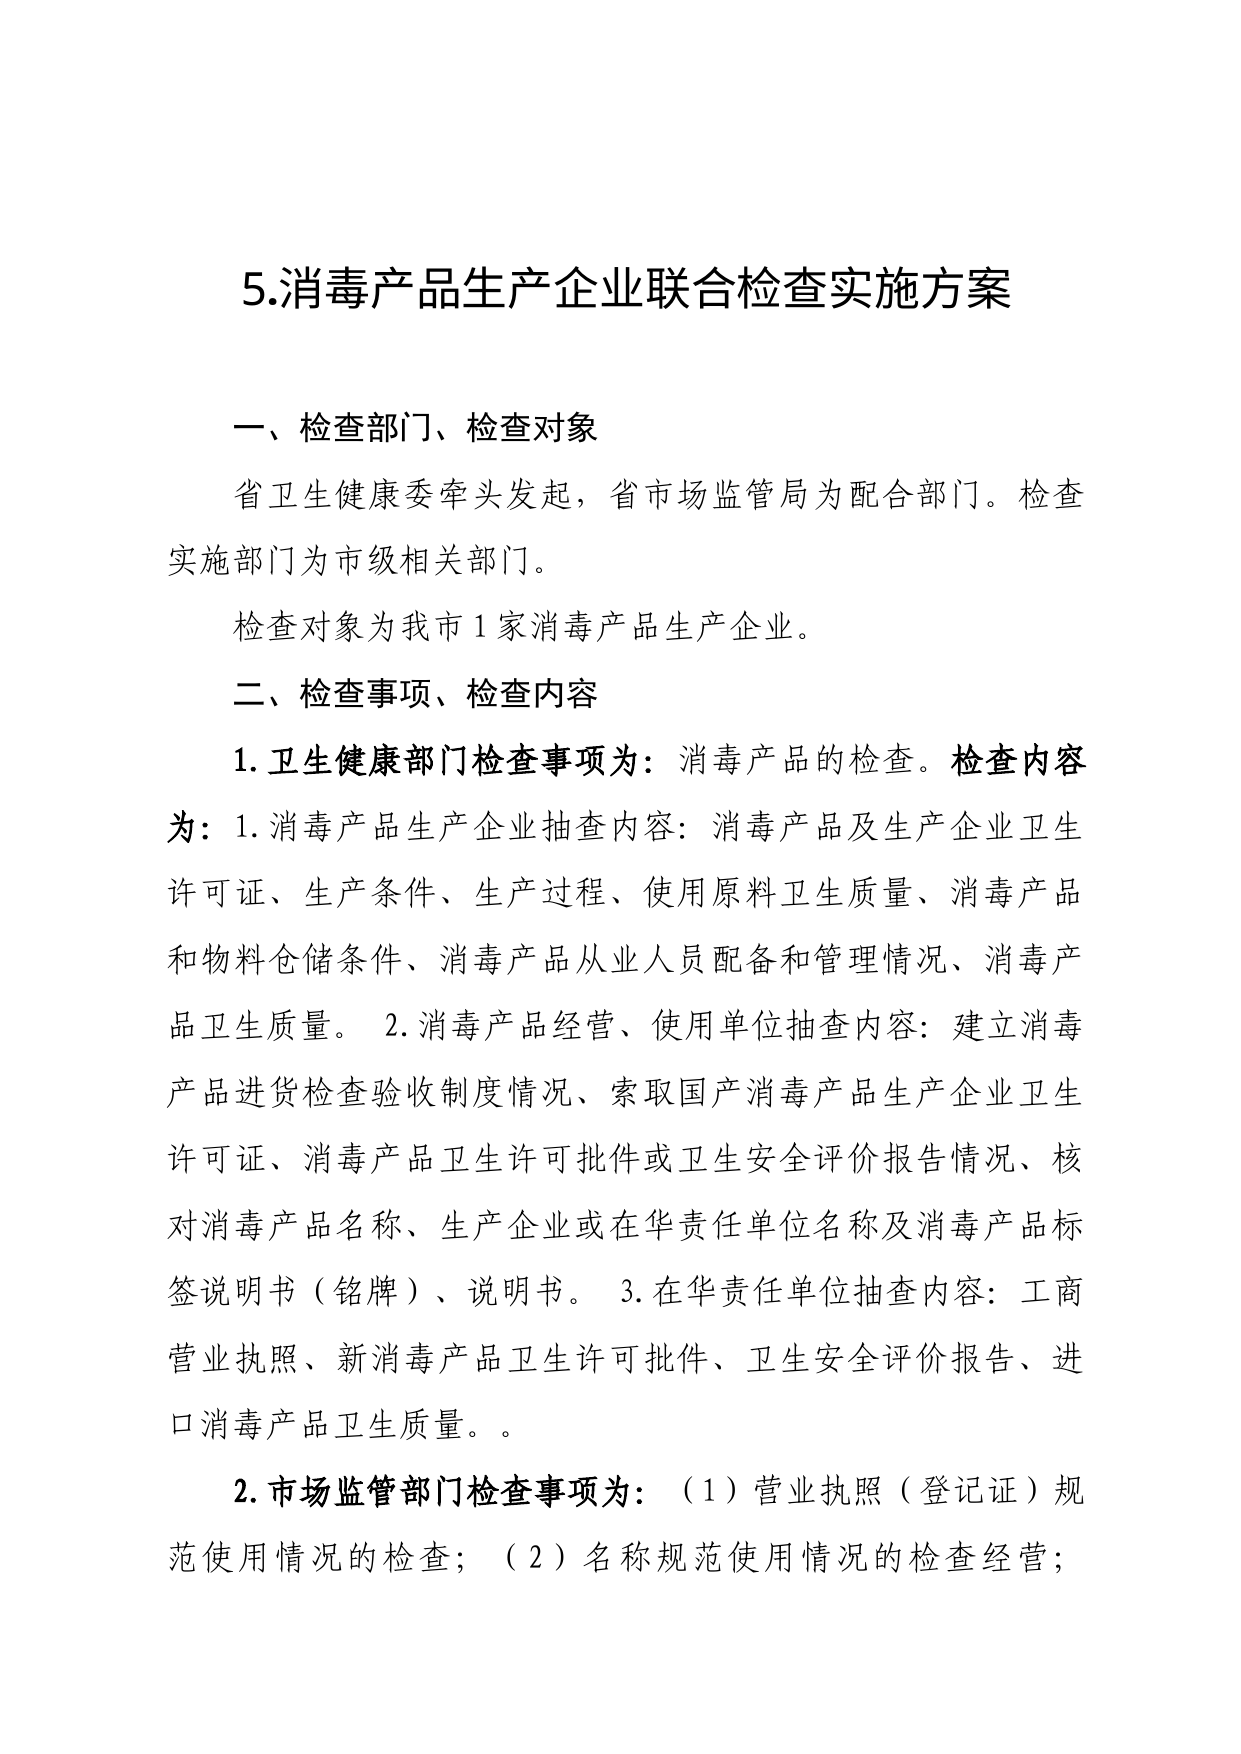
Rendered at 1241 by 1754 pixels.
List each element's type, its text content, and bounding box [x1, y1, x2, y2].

text 省卫生健康委牵头发起，省市场监管局为配合部门。检查实施部门为市级相关部门。 [165, 458, 1087, 591]
subtitle 5.消毒产品生产企业联合检查实施方案 [165, 259, 1087, 326]
text 二、检查事项、检查内容 [165, 658, 1087, 724]
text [165, 1455, 1087, 1588]
text 1.卫生健康部门检查事项为：消毒产品的检查。检查内容为：1.消毒产品生产企业抽查内容：消毒产品及生产企业卫生许可证、生产条件、生产过程、使用原料卫生质量、消毒产品和物料仓储条件、消毒产品从业人员配备和管理情况、消毒产品卫生质量。 2.消毒产品经营、使用单位抽查内容：建立消毒产品进货检查验收制度情况、索取国产消毒产品生产企业卫生许可证、消毒产品卫生许可批件或卫生安全评价报告情况、核对消毒产品名称、生产企业或在华责任单位名称及消毒产品标签说明书（铭牌）、说明书。 3.在华责任单位抽查内容：工商营业执照、新消毒产品卫生许可批件、卫生安全评价报告、进口消毒产品卫生质量。。 [165, 724, 1087, 1455]
text 一、检查部门、检查对象 [165, 392, 1087, 458]
text 检查对象为我市1家消毒产品生产企业。 [165, 591, 1087, 658]
